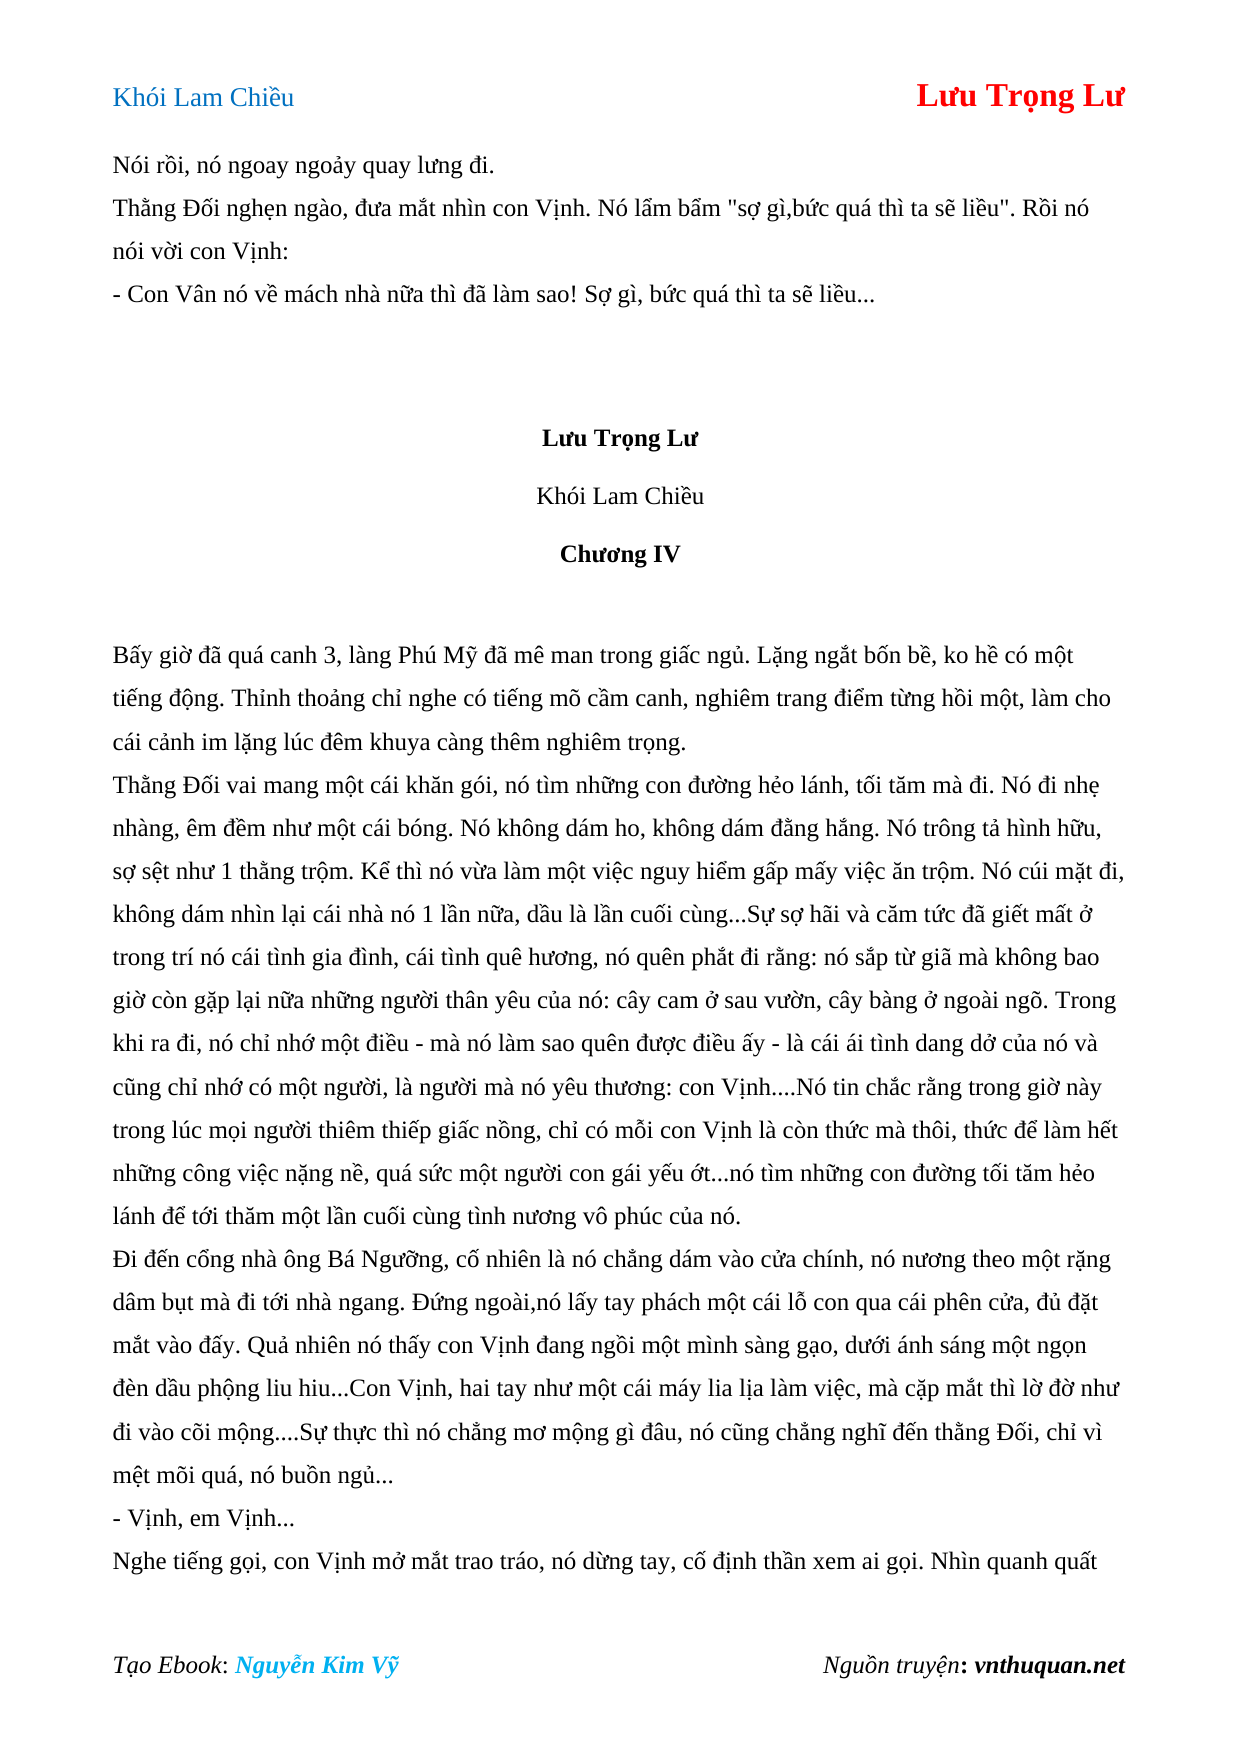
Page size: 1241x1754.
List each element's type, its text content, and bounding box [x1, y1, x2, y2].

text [112, 597, 1128, 1575]
text Lưu Trọng Lư [112, 423, 1128, 452]
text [112, 150, 1128, 351]
text Chương IV [112, 539, 1128, 568]
text Khói Lam Chiều [112, 481, 1128, 510]
